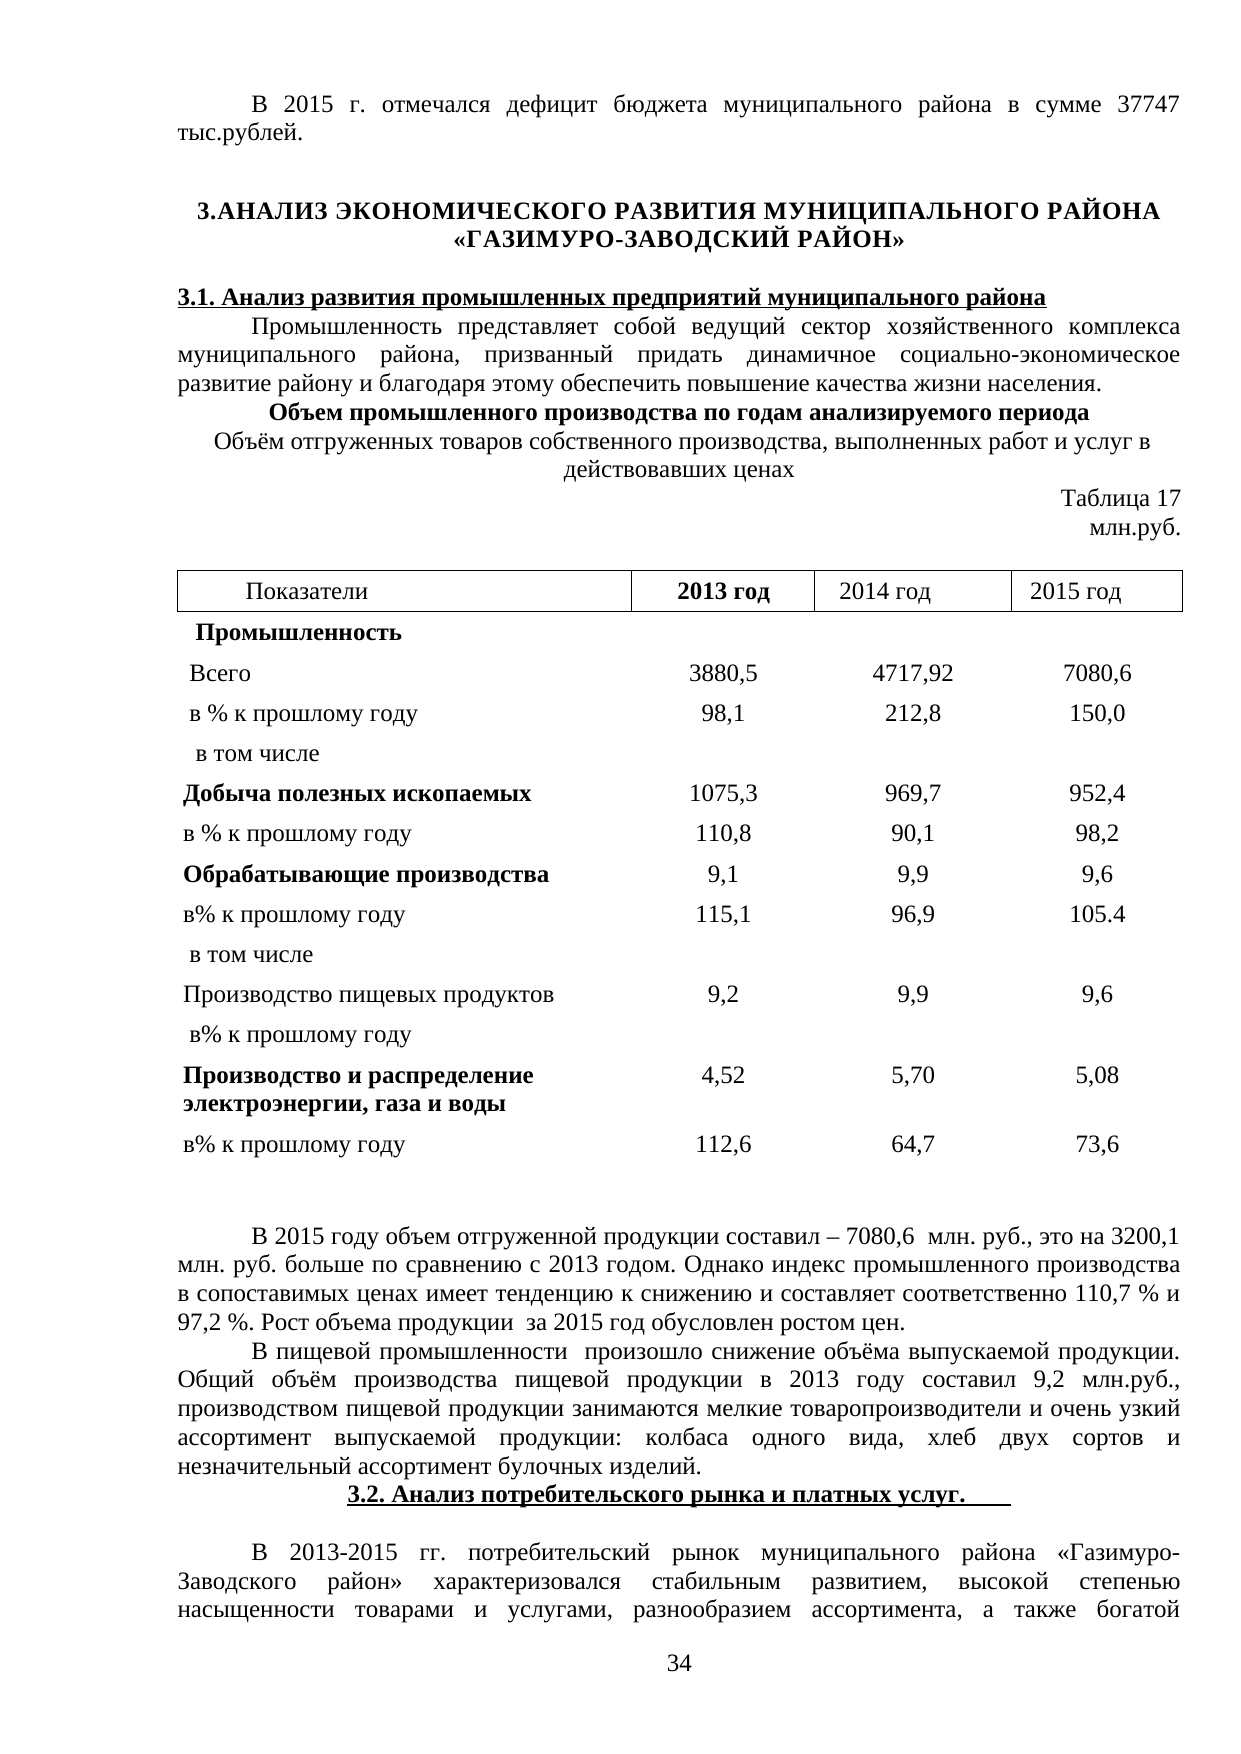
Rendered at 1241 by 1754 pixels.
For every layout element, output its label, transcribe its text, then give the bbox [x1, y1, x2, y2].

text Таблица 17 млн.руб. [177, 483, 1181, 541]
text Объем промышленного производства по годам анализируемого периода [177, 397, 1181, 426]
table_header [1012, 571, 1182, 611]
text Промышленность представляет собой ведущий сектор хозяйственного комплекса муниципального района, призванный придать динамичное социально-экономическое развитие району и благодаря этому обеспечить повышение качества жизни населения. [177, 311, 1181, 397]
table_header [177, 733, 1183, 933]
subtitle 3.АНАЛИЗ ЭКОНОМИЧЕСКОГО РАЗВИТИЯ МУНИЦИПАЛЬНОГО РАЙОНА «ГАЗИМУРО-ЗАВОДСКИЙ РАЙОН» [177, 196, 1181, 253]
text 3.2. Анализ потребительского рынка и платных услуг. [177, 1479, 1181, 1508]
text В пищевой промышленности произошло снижение объёма выпускаемой продукции. Общий объём производства пищевой продукции в 2013 году составил 9,2 млн.руб., производством пищевой продукции занимаются мелкие товаропроизводители и очень узкий ассортимент выпускаемой продукции: колбаса одного вида, хлеб двух сортов и незначительный ассортимент булочных изделий. [177, 1336, 1181, 1479]
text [177, 1537, 1181, 1623]
text В 2015 г. отмечался дефицит бюджета муниципального района в сумме 37747 тыс.рублей. [177, 89, 1181, 146]
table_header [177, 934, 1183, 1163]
text 3.1. Анализ развития промышленных предприятий муниципального района [177, 282, 1181, 311]
text В 2015 году объем отгруженной продукции составил – 7080,6 млн. руб., это на 3200,1 млн. руб. больше по сравнению с 2013 годом. Однако индекс промышленного производства в сопоставимых ценах имеет тенденцию к снижению и составляет соответственно 110,7 % и 97,2 %. Рост объема продукции за 2015 год обусловлен ростом цен. [177, 1221, 1181, 1336]
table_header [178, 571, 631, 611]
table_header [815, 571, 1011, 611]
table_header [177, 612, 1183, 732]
text Объём отгруженных товаров собственного производства, выполненных работ и услуг в действовавших ценах [177, 426, 1181, 483]
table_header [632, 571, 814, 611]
